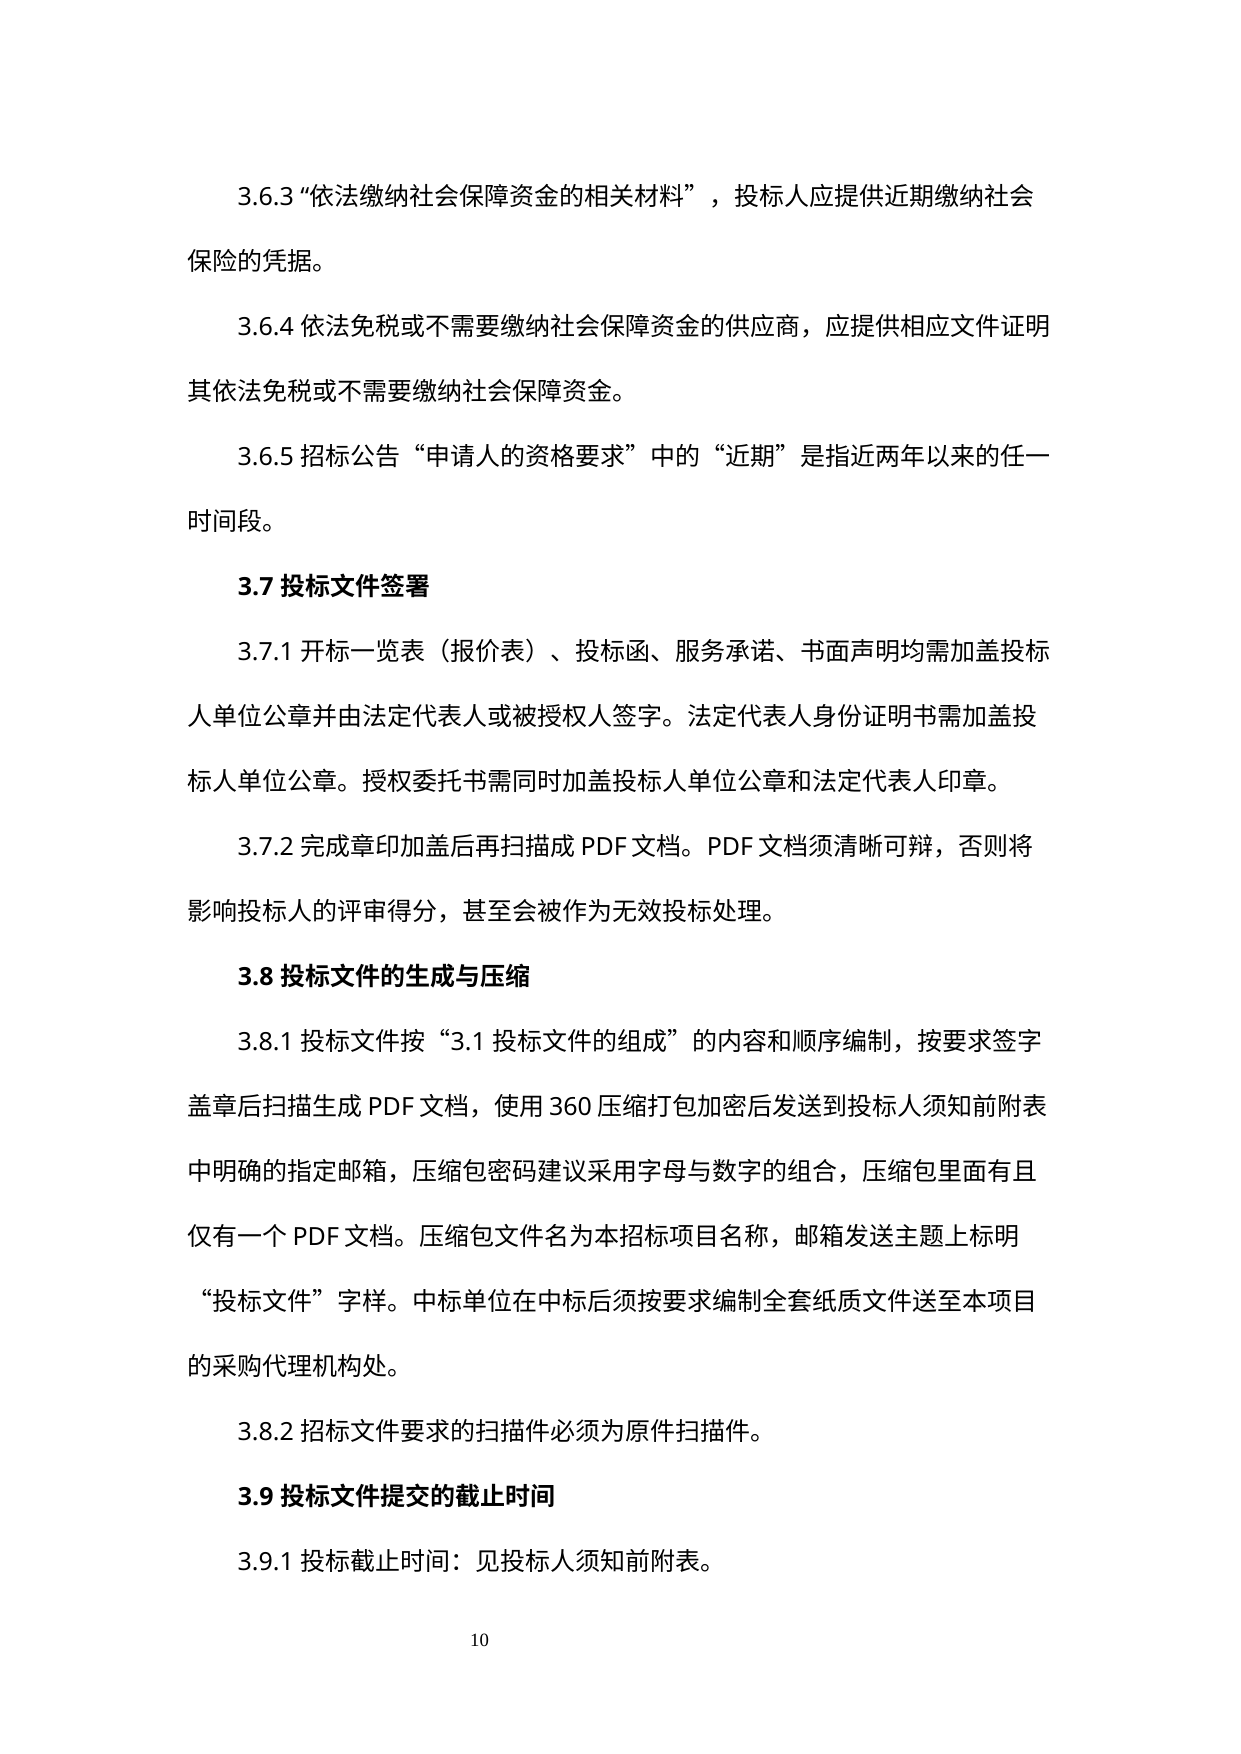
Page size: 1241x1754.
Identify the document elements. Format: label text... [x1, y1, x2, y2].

text 3.8 投标文件的生成与压缩 [187, 942, 1053, 1007]
text 3.9.1 投标截止时间：见投标人须知前附表。 [187, 1527, 1053, 1592]
text 3.8.2 招标文件要求的扫描件必须为原件扫描件。 [187, 1397, 1053, 1462]
text 3.6.4 依法免税或不需要缴纳社会保障资金的供应商，应提供相应文件证明其依法免税或不需要缴纳社会保障资金。 [187, 292, 1053, 422]
text 3.8.1 投标文件按“3.1 投标文件的组成”的内容和顺序编制，按要求签字盖章后扫描生成PDF文档，使用360压缩打包加密后发送到投标人须知前附表中明确的指定邮箱，压缩包密码建议采用字母与数字的组合，压缩包里面有且仅有一个PDF文档。压缩包文件名为本招标项目名称，邮箱发送主题上标明“投标文件”字样。中标单位在中标后须按要求编制全套纸质文件送至本项目的采购代理机构处。 [187, 1007, 1053, 1397]
text 3.6.5 招标公告“申请人的资格要求”中的“近期”是指近两年以来的任一时间段。 [187, 422, 1053, 552]
text 3.7.2 完成章印加盖后再扫描成PDF文档。PDF文档须清晰可辩，否则将影响投标人的评审得分，甚至会被作为无效投标处理。 [187, 812, 1053, 942]
text 3.7 投标文件签署 [187, 552, 1053, 617]
text 3.9 投标文件提交的截止时间 [187, 1462, 1053, 1527]
text 3.7.1 开标一览表（报价表）、投标函、服务承诺、书面声明均需加盖投标人单位公章并由法定代表人或被授权人签字。法定代表人身份证明书需加盖投标人单位公章。授权委托书需同时加盖投标人单位公章和法定代表人印章。 [187, 617, 1053, 812]
text 3.6.3 “依法缴纳社会保障资金的相关材料”，投标人应提供近期缴纳社会保险的凭据。 [187, 162, 1053, 292]
